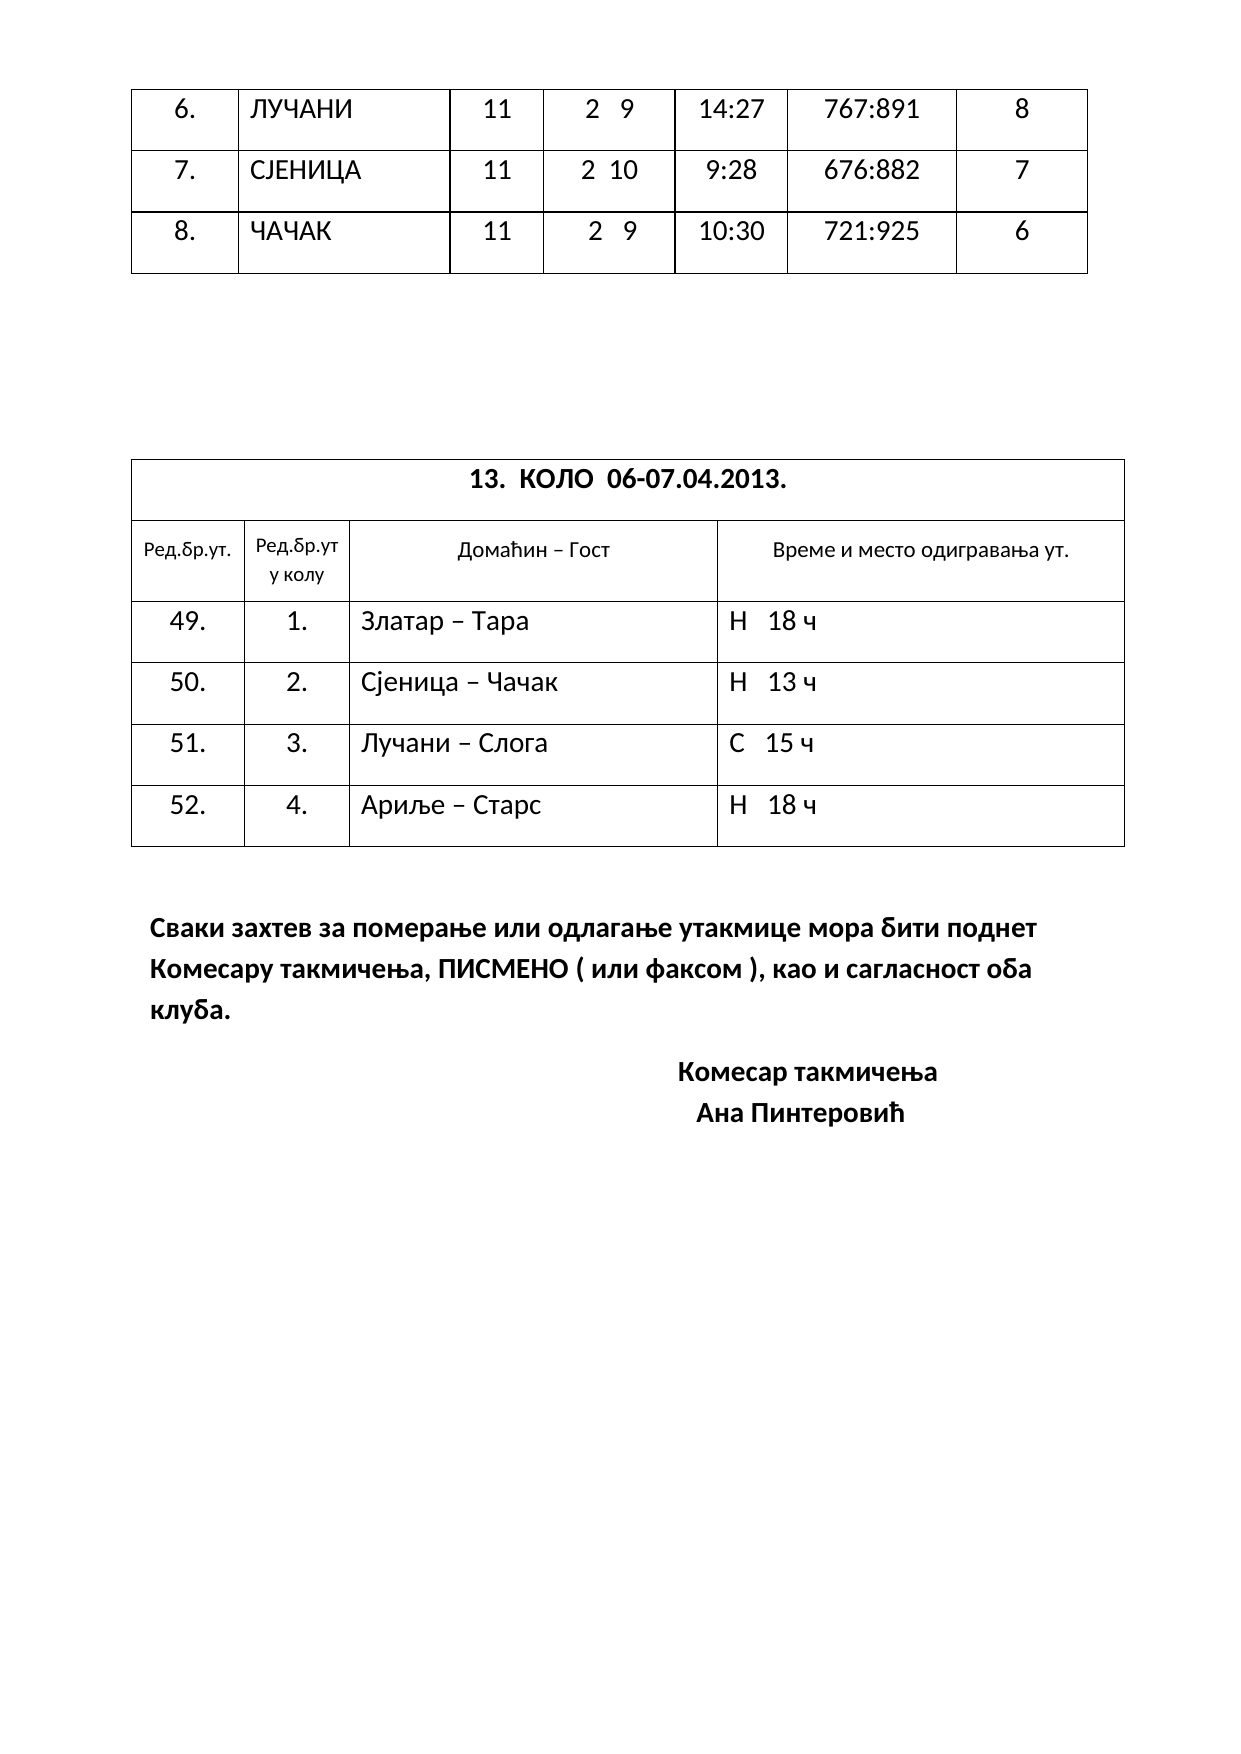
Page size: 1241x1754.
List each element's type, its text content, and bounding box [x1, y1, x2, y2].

table_cell 2 9 [544, 213, 674, 273]
text Ана Пинтеровић [150, 1094, 1090, 1129]
table_cell 11 [451, 90, 543, 150]
table_header 13. КОЛО 06-07.04.2013. [132, 460, 1124, 520]
table_cell Време и место одигравања ут. [718, 521, 1124, 601]
table_cell Златар – Тара [350, 602, 717, 662]
table_cell 9:28 [676, 151, 787, 211]
text Сваки захтев за померање или одлагање утакмице мора бити поднет Комесару такмичења, ПИСМЕНО ( или факсом ), као и сагласност оба клуба. [150, 909, 1090, 1027]
table_cell Ред.бр.ут у колу [245, 521, 349, 601]
table_cell 14:27 [676, 90, 787, 150]
table_cell Н 18 ч [718, 786, 1124, 846]
table_cell 7. [132, 151, 238, 211]
table_cell 2 9 [544, 90, 674, 150]
table_cell 721:925 [788, 213, 956, 273]
table_cell 2. [245, 663, 349, 723]
table_cell ЧАЧАК [239, 213, 449, 273]
table_cell 11 [451, 213, 543, 273]
table_cell Ред.бр.ут. [132, 521, 244, 601]
table_cell ЛУЧАНИ [239, 90, 449, 150]
table_cell Н 18 ч [718, 602, 1124, 662]
table_cell СЈЕНИЦА [239, 151, 449, 211]
table_cell 8. [132, 213, 238, 273]
table_cell 8 [957, 90, 1087, 150]
table_cell 52. [132, 786, 244, 846]
table_cell 11 [451, 151, 543, 211]
table_cell 10:30 [676, 213, 787, 273]
table_cell Сјеница – Чачак [350, 663, 717, 723]
table_cell 2 10 [544, 151, 674, 211]
table_cell Лучани – Слога [350, 725, 717, 785]
table_cell 676:882 [788, 151, 956, 211]
text Комесар такмичења [150, 1053, 1090, 1088]
table_cell 51. [132, 725, 244, 785]
table_cell С 15 ч [718, 725, 1124, 785]
table_cell 3. [245, 725, 349, 785]
table_cell Домаћин – Гост [350, 521, 717, 601]
table_cell 767:891 [788, 90, 956, 150]
table_cell 49. [132, 602, 244, 662]
table_cell 7 [957, 151, 1087, 211]
table_cell 6 [957, 213, 1087, 273]
table_cell 6. [132, 90, 238, 150]
table_cell 1. [245, 602, 349, 662]
table_cell 50. [132, 663, 244, 723]
table_cell Н 13 ч [718, 663, 1124, 723]
table_cell Ариље – Старс [350, 786, 717, 846]
table_cell 4. [245, 786, 349, 846]
